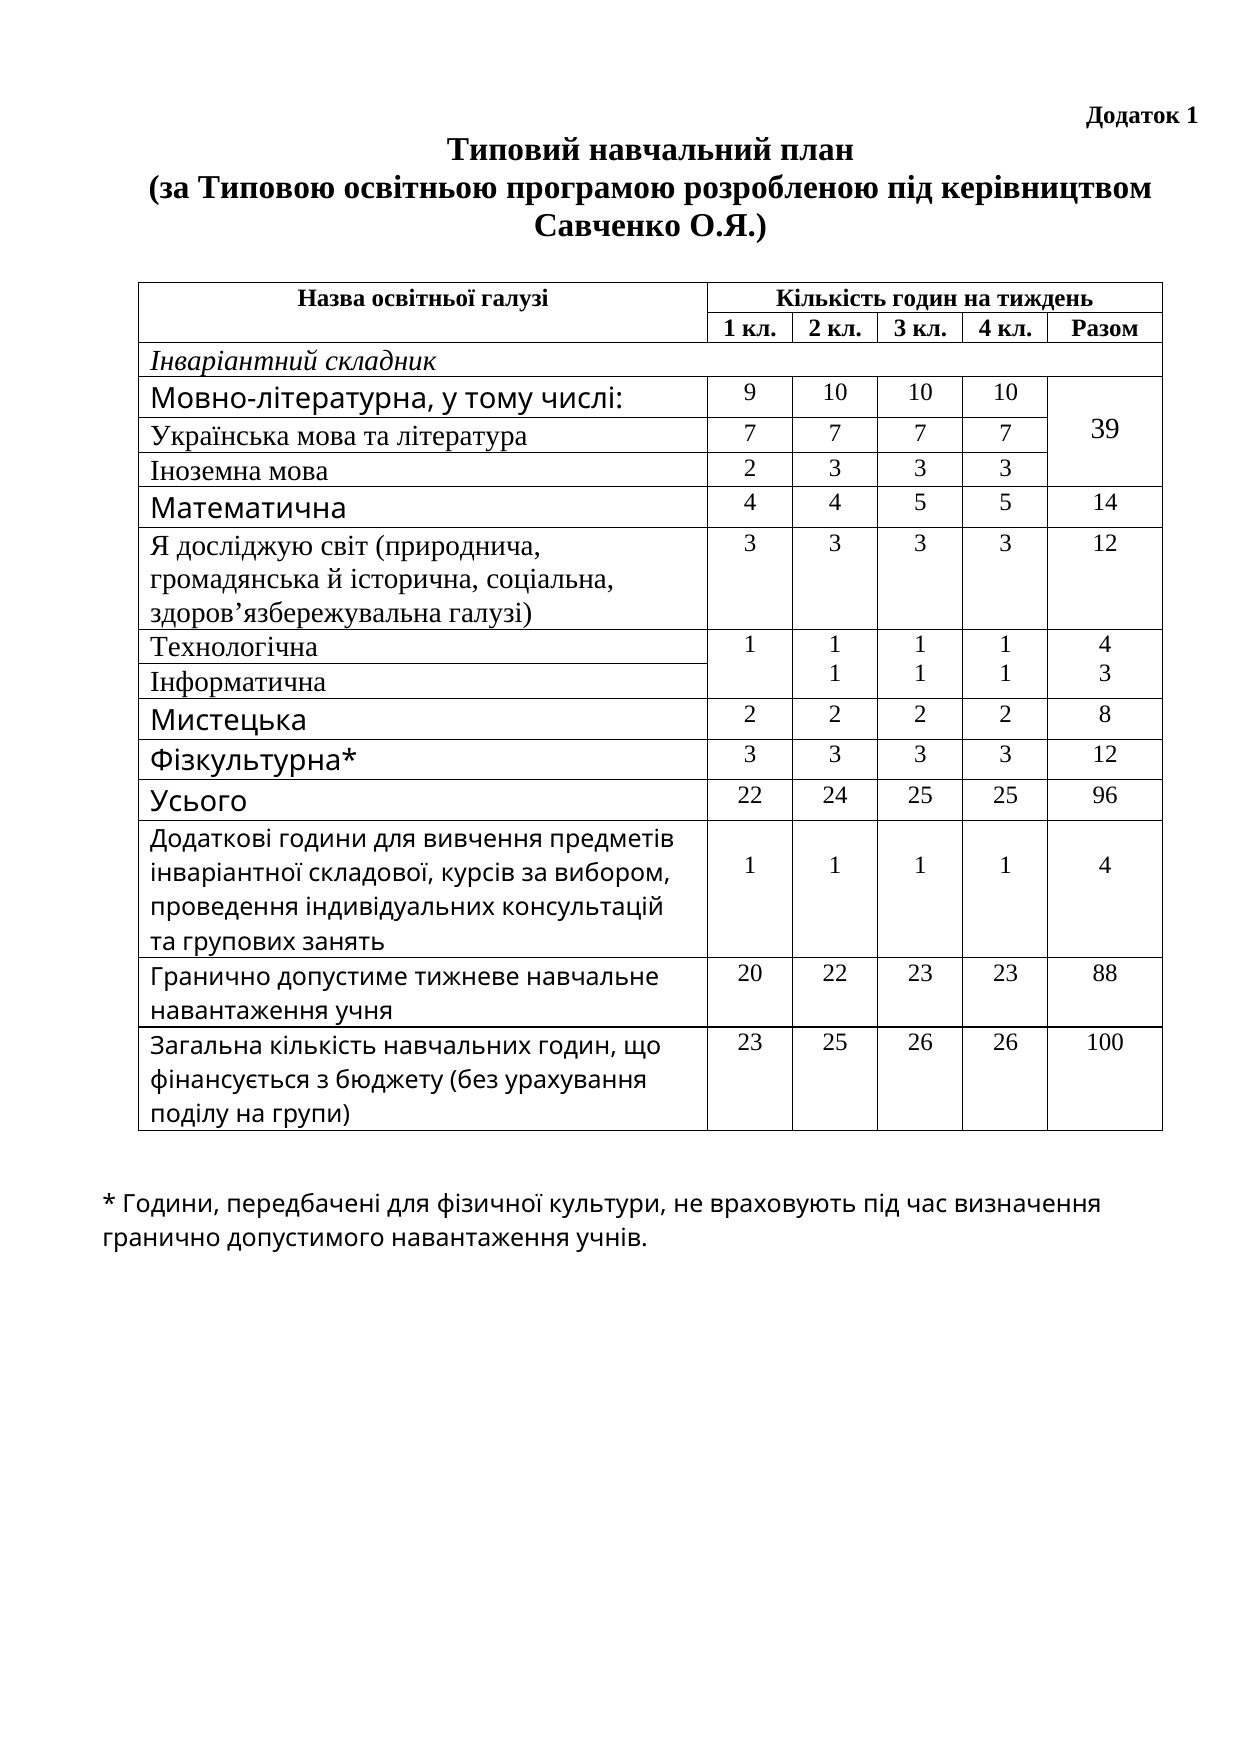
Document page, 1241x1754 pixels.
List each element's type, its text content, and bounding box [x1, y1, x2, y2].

table_cell Я досліджую світ (природнича, громадянська й історична, соціальна, здоров’язбережувальна галузі) [139, 528, 707, 628]
table_cell 2 [878, 699, 962, 738]
table_cell 1 [963, 821, 1047, 957]
table_cell 10 [793, 377, 877, 417]
table_cell 25 [878, 780, 962, 820]
table_cell 2 кл. [793, 313, 877, 342]
table_cell 3 [878, 740, 962, 779]
table_cell 23 [878, 958, 962, 1026]
table_cell 100 [1048, 1028, 1162, 1129]
table_cell 3 [878, 453, 962, 486]
table_cell 7 [793, 418, 877, 452]
table_cell 4 [1048, 821, 1162, 957]
table_cell 26 [963, 1028, 1047, 1129]
table_cell Усього [139, 780, 707, 820]
table_cell 3 [708, 740, 792, 779]
text * Години, передбачені для фізичної культури, не враховують під час визначення гранично допустимого навантаження учнів. [102, 1186, 1198, 1254]
table_cell Гранично допустиме тижневе навчальне навантаження учня [139, 958, 707, 1026]
table_cell 1 1 [963, 630, 1047, 698]
table_cell 24 [793, 780, 877, 820]
table_cell 4 [793, 487, 877, 527]
table_cell Мистецька [139, 699, 707, 738]
table_cell 12 [1048, 740, 1162, 779]
table_cell 1 кл. [708, 313, 792, 342]
table_cell 25 [793, 1028, 877, 1129]
table_cell 5 [878, 487, 962, 527]
table_cell 1 [708, 630, 792, 698]
table_cell Технологічна [139, 630, 707, 663]
table_cell 20 [708, 958, 792, 1026]
table_cell 96 [1048, 780, 1162, 820]
text Типовий навчальний план (за Типовою освітньою програмою розробленою під керівництвом Савченко О.Я.) [102, 129, 1198, 244]
table_cell Мовно-літературна, у тому числі: [139, 377, 707, 417]
table_cell 14 [1048, 487, 1162, 527]
table_cell 2 [708, 453, 792, 486]
table_cell 1 [793, 821, 877, 957]
table_cell Разом [1048, 313, 1162, 342]
table_cell 88 [1048, 958, 1162, 1026]
table_cell 3 кл. [878, 313, 962, 342]
table_cell Загальна кількість навчальних годин, що фінансується з бюджету (без урахування поділу на групи) [139, 1028, 707, 1129]
table_header Кількість годин на тиждень [708, 283, 1162, 312]
table_cell 22 [708, 780, 792, 820]
table_cell 4 [708, 487, 792, 527]
table_cell 4 3 [1048, 630, 1162, 698]
table_cell 3 [793, 740, 877, 779]
table_cell 7 [878, 418, 962, 452]
table_cell 1 1 [793, 630, 877, 698]
table_cell 12 [1048, 528, 1162, 628]
table_cell 23 [708, 1028, 792, 1129]
table_cell 5 [963, 487, 1047, 527]
table_cell 3 [793, 528, 877, 628]
table_cell Іноземна мова [139, 453, 707, 486]
table_cell Фізкультурна* [139, 740, 707, 779]
table_cell 10 [963, 377, 1047, 417]
table_cell 23 [963, 958, 1047, 1026]
table_cell 26 [878, 1028, 962, 1129]
table_cell 22 [793, 958, 877, 1026]
table_cell 4 кл. [963, 313, 1047, 342]
table_cell 3 [963, 740, 1047, 779]
table_cell Інваріантний складник [139, 343, 1162, 376]
table_cell 7 [708, 418, 792, 452]
table_cell 3 [708, 528, 792, 628]
table_cell 2 [708, 699, 792, 738]
table_cell Інформатична [139, 664, 707, 698]
table_cell 9 [708, 377, 792, 417]
table_cell Додаткові години для вивчення предметів інваріантної складової, курсів за вибором, проведення індивідуальних консультацій та групових занять [139, 821, 707, 957]
table_cell 25 [963, 780, 1047, 820]
table_header Назва освітньої галузі [139, 283, 707, 342]
table_cell 2 [963, 699, 1047, 738]
table_cell 1 1 [878, 630, 962, 698]
table_cell 3 [963, 528, 1047, 628]
table_cell 3 [793, 453, 877, 486]
table_cell 10 [878, 377, 962, 417]
text Додаток 1 [102, 100, 1198, 129]
table_cell Математична [139, 487, 707, 527]
table_cell Українська мова та література [139, 418, 707, 452]
table_cell 1 [878, 821, 962, 957]
table_cell 1 [708, 821, 792, 957]
table_cell 7 [963, 418, 1047, 452]
table_cell 3 [878, 528, 962, 628]
table_cell 3 [963, 453, 1047, 486]
table_cell 2 [793, 699, 877, 738]
table_cell 8 [1048, 699, 1162, 738]
table_cell 39 [1048, 377, 1162, 486]
